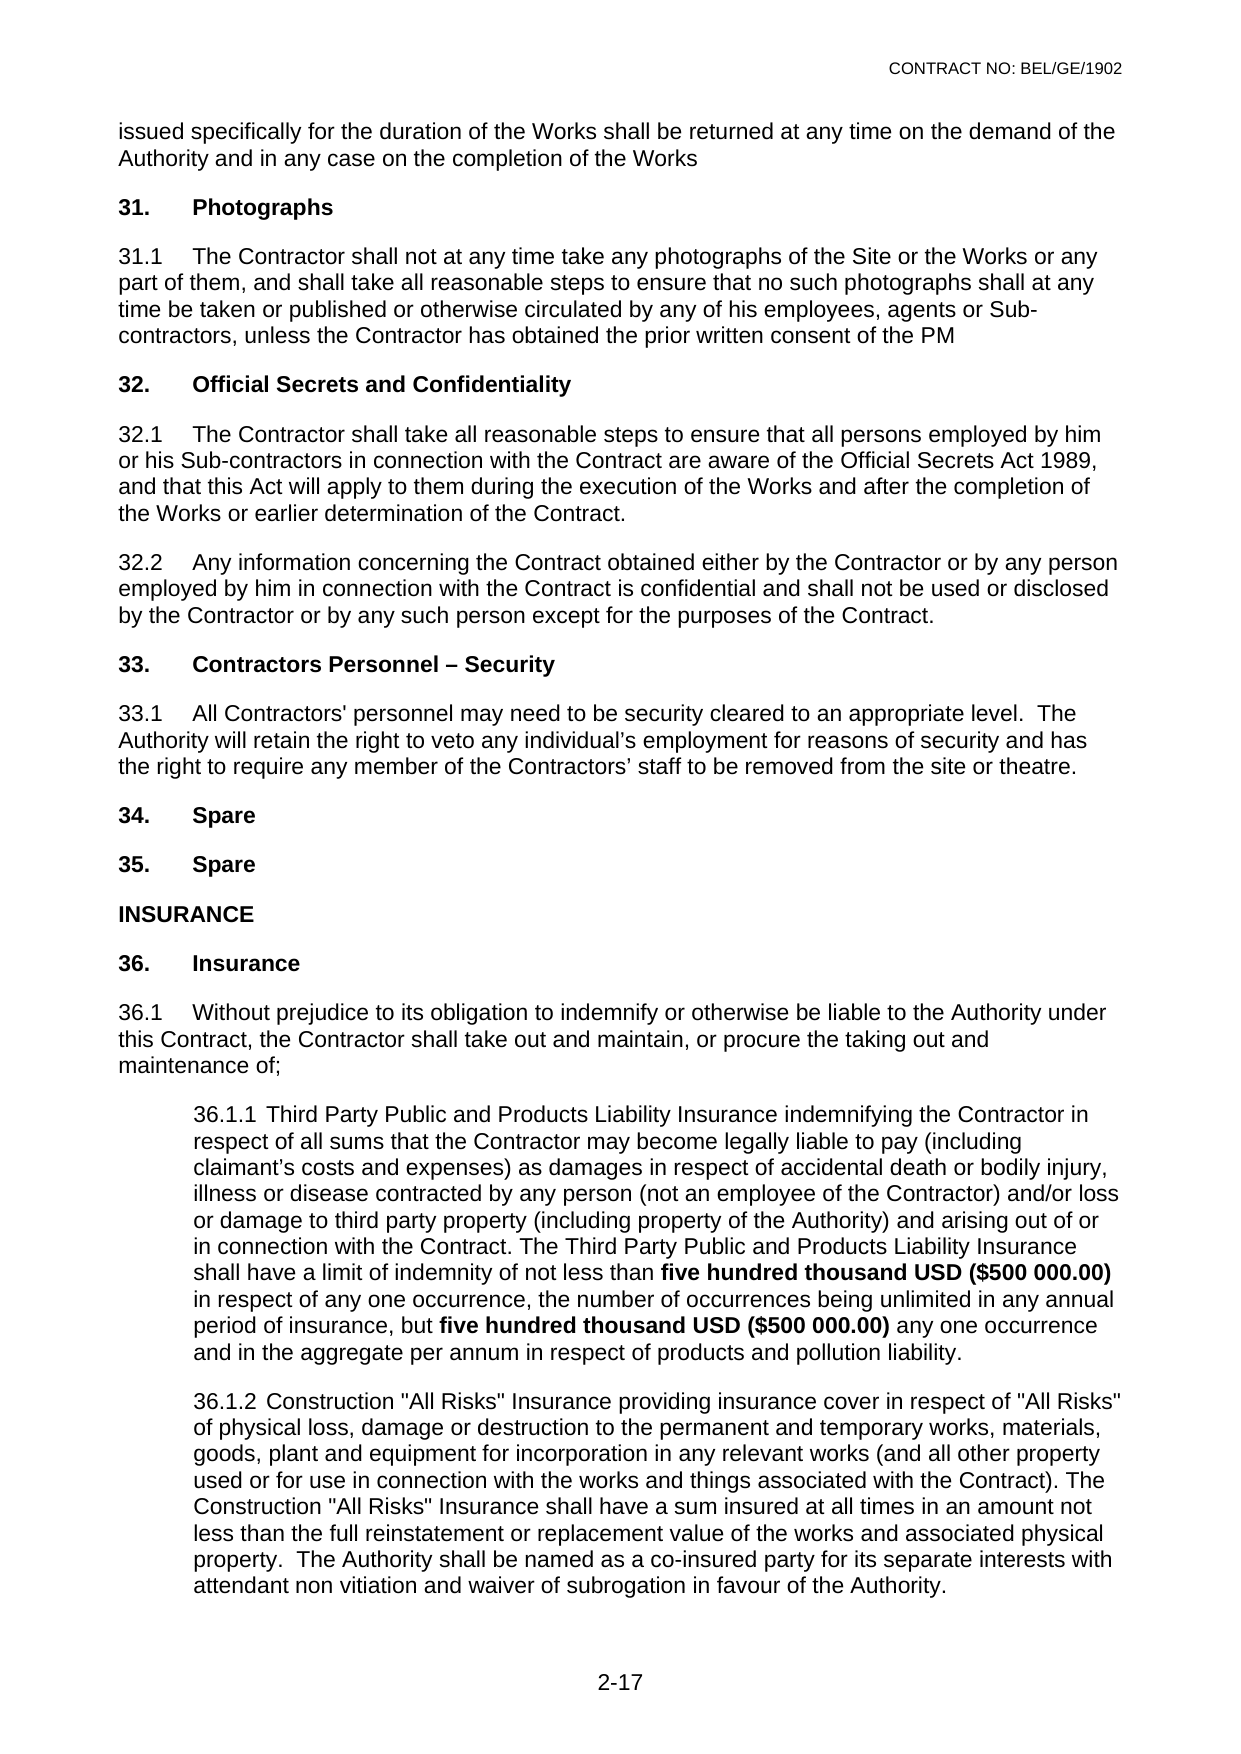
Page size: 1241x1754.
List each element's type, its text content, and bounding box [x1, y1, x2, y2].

text 32.1 The Contractor shall take all reasonable steps to ensure that all persons employed by him or his Sub-contractors in connection with the Contract are aware of the Official Secrets Act 1989, and that this Act will apply to them during the execution of the Works and after the completion of the Works or earlier determination of the Contract. [118, 421, 1122, 526]
text 32.2 Any information concerning the Contract obtained either by the Contractor or by any person employed by him in connection with the Contract is confidential and shall not be used or disclosed by the Contractor or by any such person except for the purposes of the Contract. [118, 549, 1122, 628]
text 36.1 Without prejudice to its obligation to indemnify or otherwise be liable to the Authority under this Contract, the Contractor shall take out and maintain, or procure the taking out and maintenance of; [118, 999, 1122, 1078]
text 34. Spare [118, 802, 1122, 828]
text 32. Official Secrets and Confidentiality [118, 371, 1122, 398]
text 36. Insurance [118, 950, 1122, 976]
text 33. Contractors Personnel – Security [118, 651, 1122, 677]
text 35. Spare [118, 851, 1122, 878]
text 31. Photographs [118, 194, 1122, 220]
text 33.1 All Contractors' personnel may need to be security cleared to an appropriate level. The Authority will retain the right to veto any individual’s employment for reasons of security and has the right to require any member of the Contractors’ staff to be removed from the site or theatre. [118, 700, 1122, 779]
text 36.1.2 Construction "All Risks" Insurance providing insurance cover in respect of "All Risks" of physical loss, damage or destruction to the permanent and temporary works, materials, goods, plant and equipment for incorporation in any relevant works (and all other property used or for use in connection with the works and things associated with the Contract). The Construction "All Risks" Insurance shall have a sum insured at all times in an amount not less than the full reinstatement or replacement value of the works and associated physical property. The Authority shall be named as a co-insured party for its separate interests with attendant non vitiation and waiver of subrogation in favour of the Authority. [118, 1388, 1122, 1598]
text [118, 118, 1122, 171]
text 31.1 The Contractor shall not at any time take any photographs of the Site or the Works or any part of them, and shall take all reasonable steps to ensure that no such photographs shall at any time be taken or published or otherwise circulated by any of his employees, agents or Sub-contractors, unless the Contractor has obtained the prior written consent of the PM [118, 243, 1122, 348]
text 36.1.1 Third Party Public and Products Liability Insurance indemnifying the Contractor in respect of all sums that the Contractor may become legally liable to pay (including claimant’s costs and expenses) as damages in respect of accidental death or bodily injury, illness or disease contracted by any person (not an employee of the Contractor) and/or loss or damage to third party property (including property of the Authority) and arising out of or in connection with the Contract. The Third Party Public and Products Liability Insurance shall have a limit of indemnity of not less than five hundred thousand USD ($500 000.00) in respect of any one occurrence, the number of occurrences being unlimited in any annual period of insurance, but five hundred thousand USD ($500 000.00) any one occurrence and in the aggregate per annum in respect of products and pollution liability. [118, 1101, 1122, 1365]
text INSURANCE [118, 901, 1121, 927]
